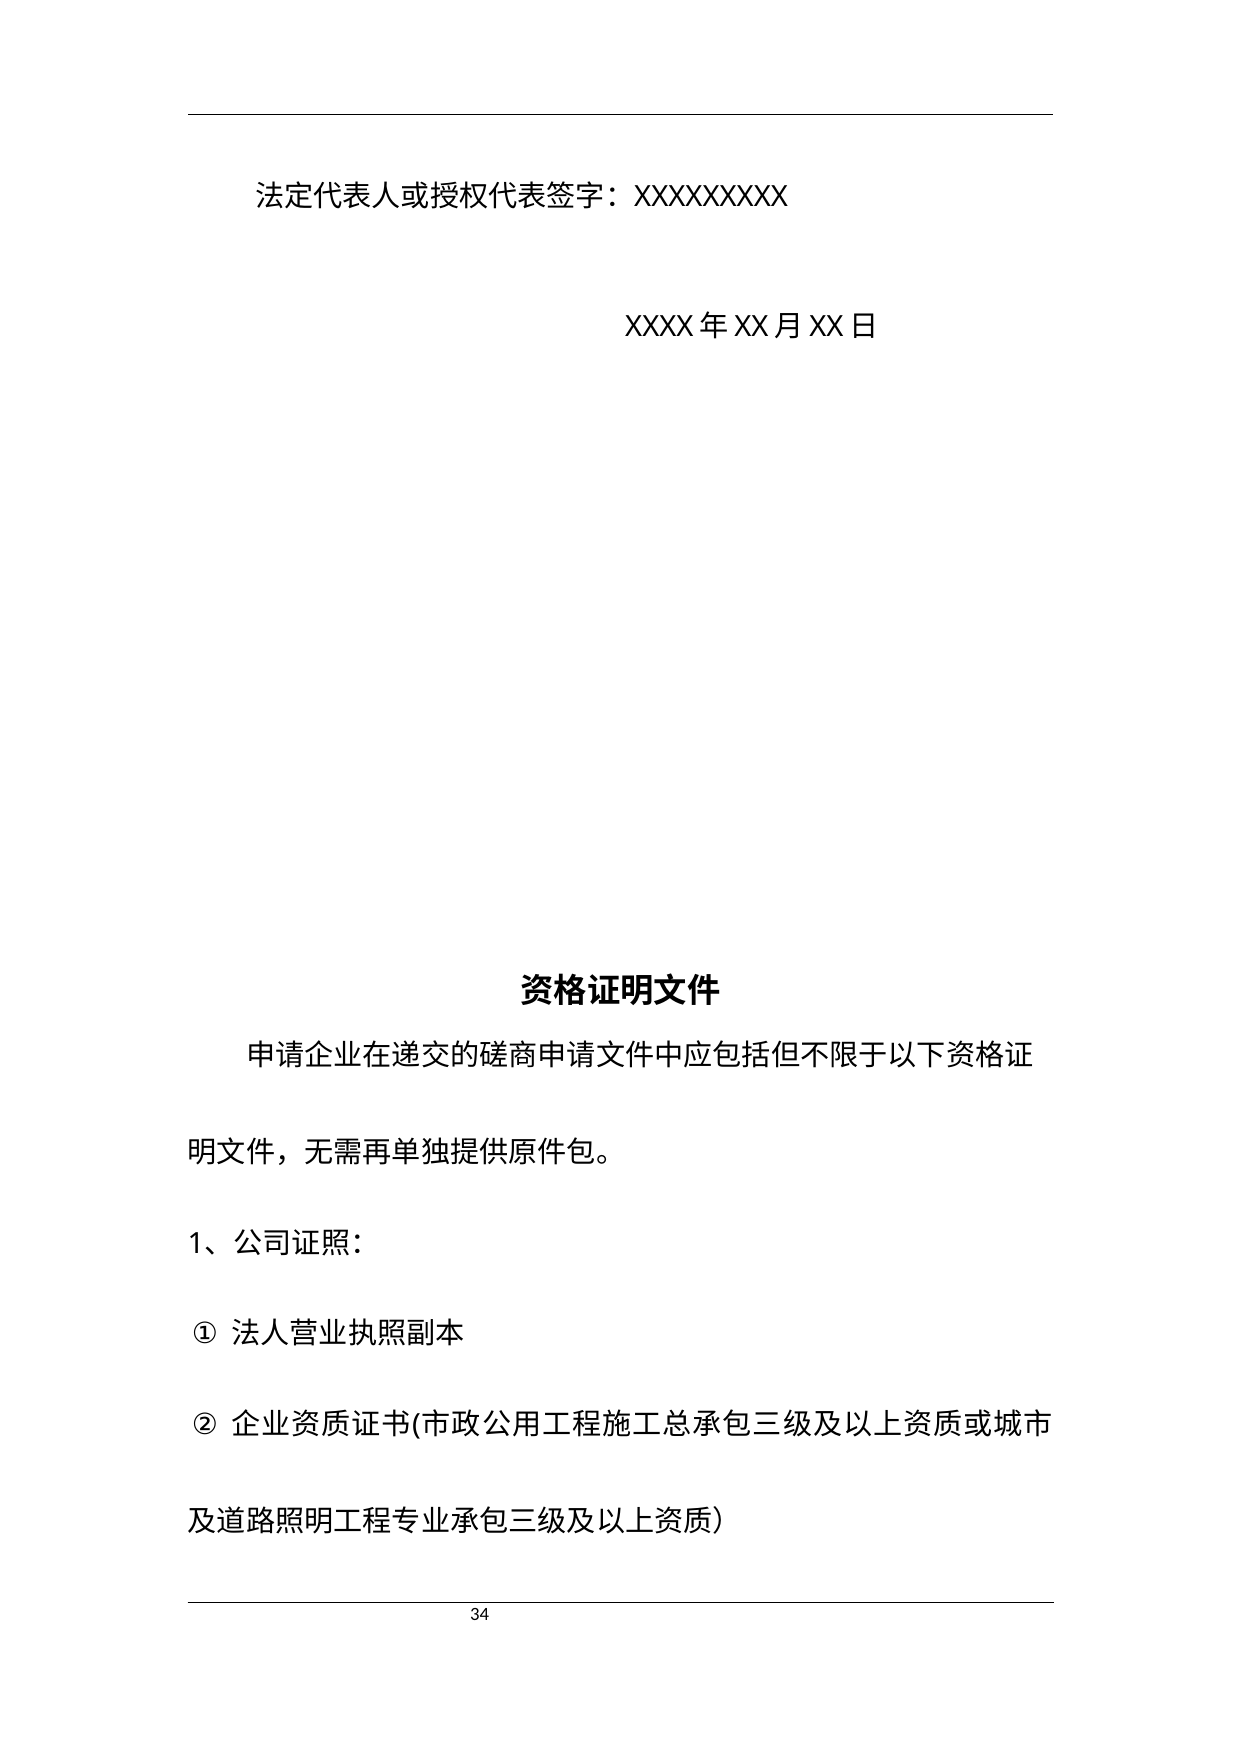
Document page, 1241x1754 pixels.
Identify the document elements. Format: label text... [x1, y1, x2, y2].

text 法定代表人或授权代表签字：XXXXXXXXX [187, 161, 1053, 226]
text 申请企业在递交的磋商申请文件中应包括但不限于以下资格证明文件，无需再单独提供原件包。 [187, 1020, 1053, 1183]
text XXXX年XX月XX日 [187, 291, 1053, 356]
list 法人营业执照副本 [187, 1298, 1053, 1363]
text 资格证明文件 [187, 955, 1053, 1020]
text 1、公司证照： [187, 1208, 1053, 1273]
list 企业资质证书(市政公用工程施工总承包三级及以上资质或城市及道路照明工程专业承包三级及以上资质） [187, 1389, 1053, 1551]
